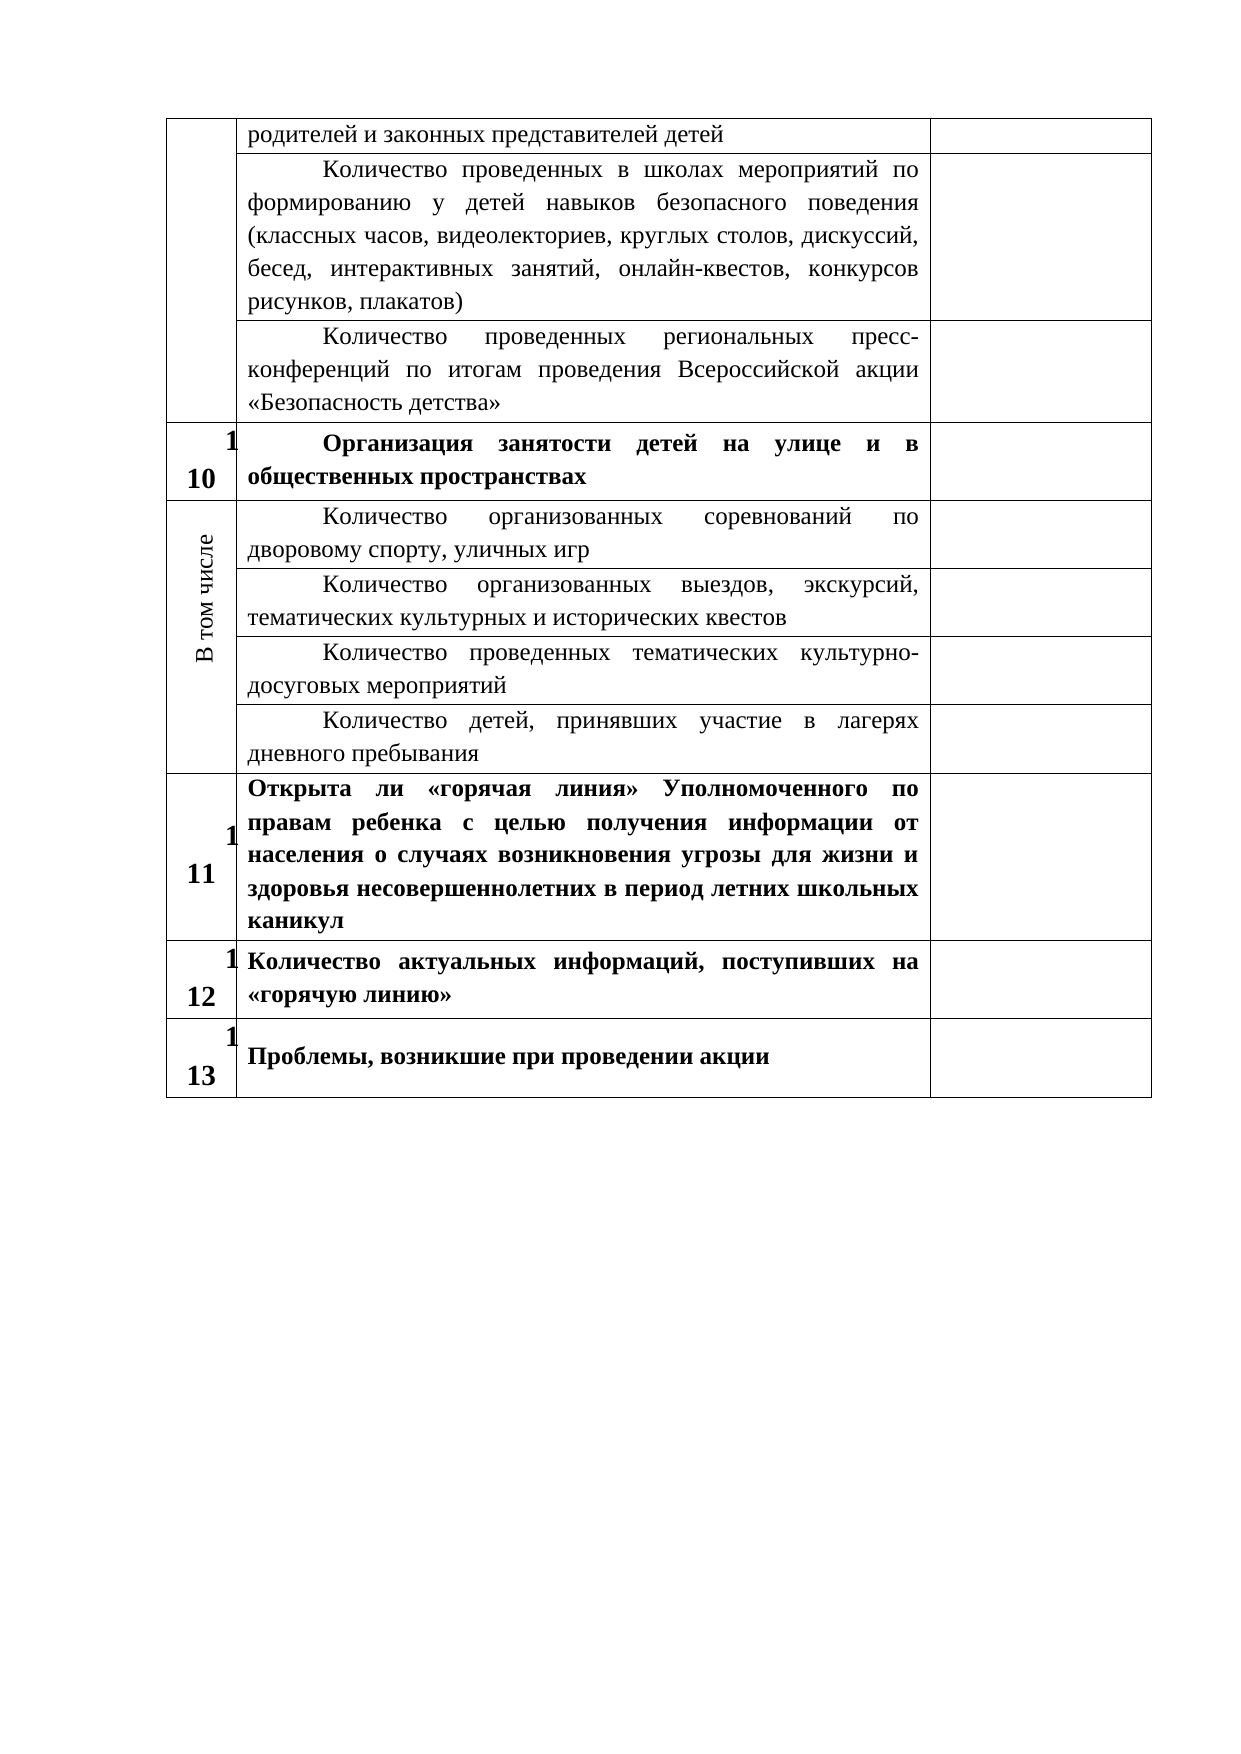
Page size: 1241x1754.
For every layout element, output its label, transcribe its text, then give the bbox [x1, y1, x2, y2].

table_cell [931, 569, 1151, 636]
table_cell Количество проведенных региональных пресс-конференций по итогам проведения Всероссийской акции «Безопасность детства» [237, 321, 930, 422]
table_cell 110 [167, 423, 236, 500]
table_cell Количество проведенных тематических культурно-досуговых мероприятий [237, 637, 930, 704]
table_cell Количество организованных соревнований по дворовому спорту, уличных игр [237, 501, 930, 568]
table_cell [931, 774, 1151, 940]
table_cell [931, 501, 1151, 568]
table_cell Количество проведенных в школах мероприятий по формированию у детей навыков безопасного поведения (классных часов, видеолекториев, круглых столов, дискуссий, бесед, интерактивных занятий, онлайн-квестов, конкурсов рисунков, плакатов) [237, 154, 930, 320]
table_cell [931, 119, 1151, 153]
table_cell [931, 423, 1151, 500]
table_cell Количество актуальных информаций, поступивших на «горячую линию» [237, 941, 930, 1018]
table_cell Организация занятости детей на улице и в общественных пространствах [237, 423, 930, 500]
table_cell 113 [167, 1019, 236, 1097]
table_cell Количество детей, принявших участие в лагерях дневного пребывания [237, 705, 930, 772]
table_cell 111 [167, 774, 236, 940]
table_cell Открыта ли «горячая линия» Уполномоченного по правам ребенка с целью получения информации от населения о случаях возникновения угрозы для жизни и здоровья несовершеннолетних в период летних школьных каникул [237, 774, 930, 940]
table_cell 112 [167, 941, 236, 1018]
table_cell [931, 154, 1151, 320]
table_cell В том числе [167, 501, 236, 772]
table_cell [237, 119, 930, 153]
table_cell [931, 321, 1151, 422]
table_cell [931, 637, 1151, 704]
table_cell [931, 1019, 1151, 1097]
table_cell [931, 941, 1151, 1018]
table_cell [931, 705, 1151, 772]
table_cell Количество организованных выездов, экскурсий, тематических культурных и исторических квестов [237, 569, 930, 636]
table_cell Проблемы, возникшие при проведении акции [237, 1019, 930, 1097]
